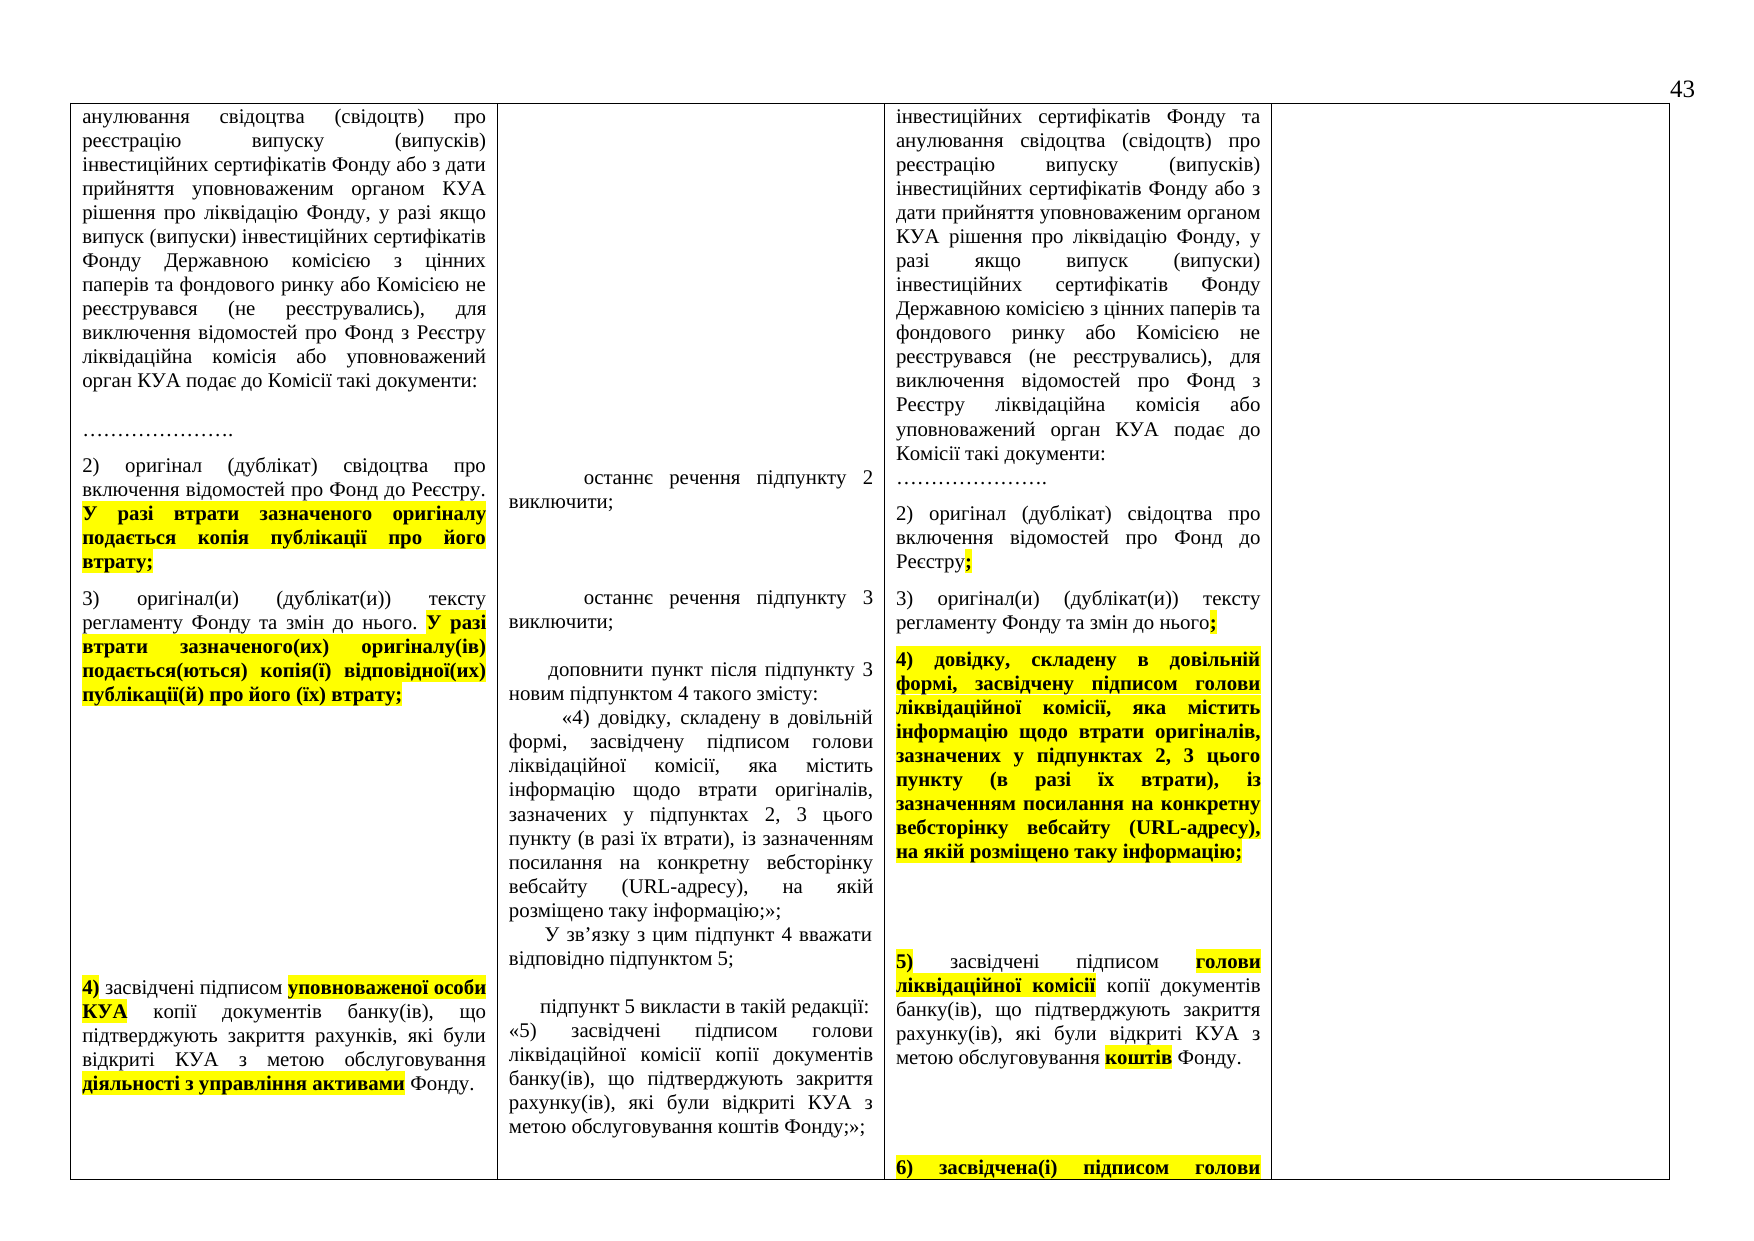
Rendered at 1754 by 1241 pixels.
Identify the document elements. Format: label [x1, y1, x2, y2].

table_cell [885, 104, 1271, 1179]
table_cell [71, 104, 497, 1179]
table_cell [1272, 104, 1669, 1179]
table_cell [498, 104, 884, 1179]
